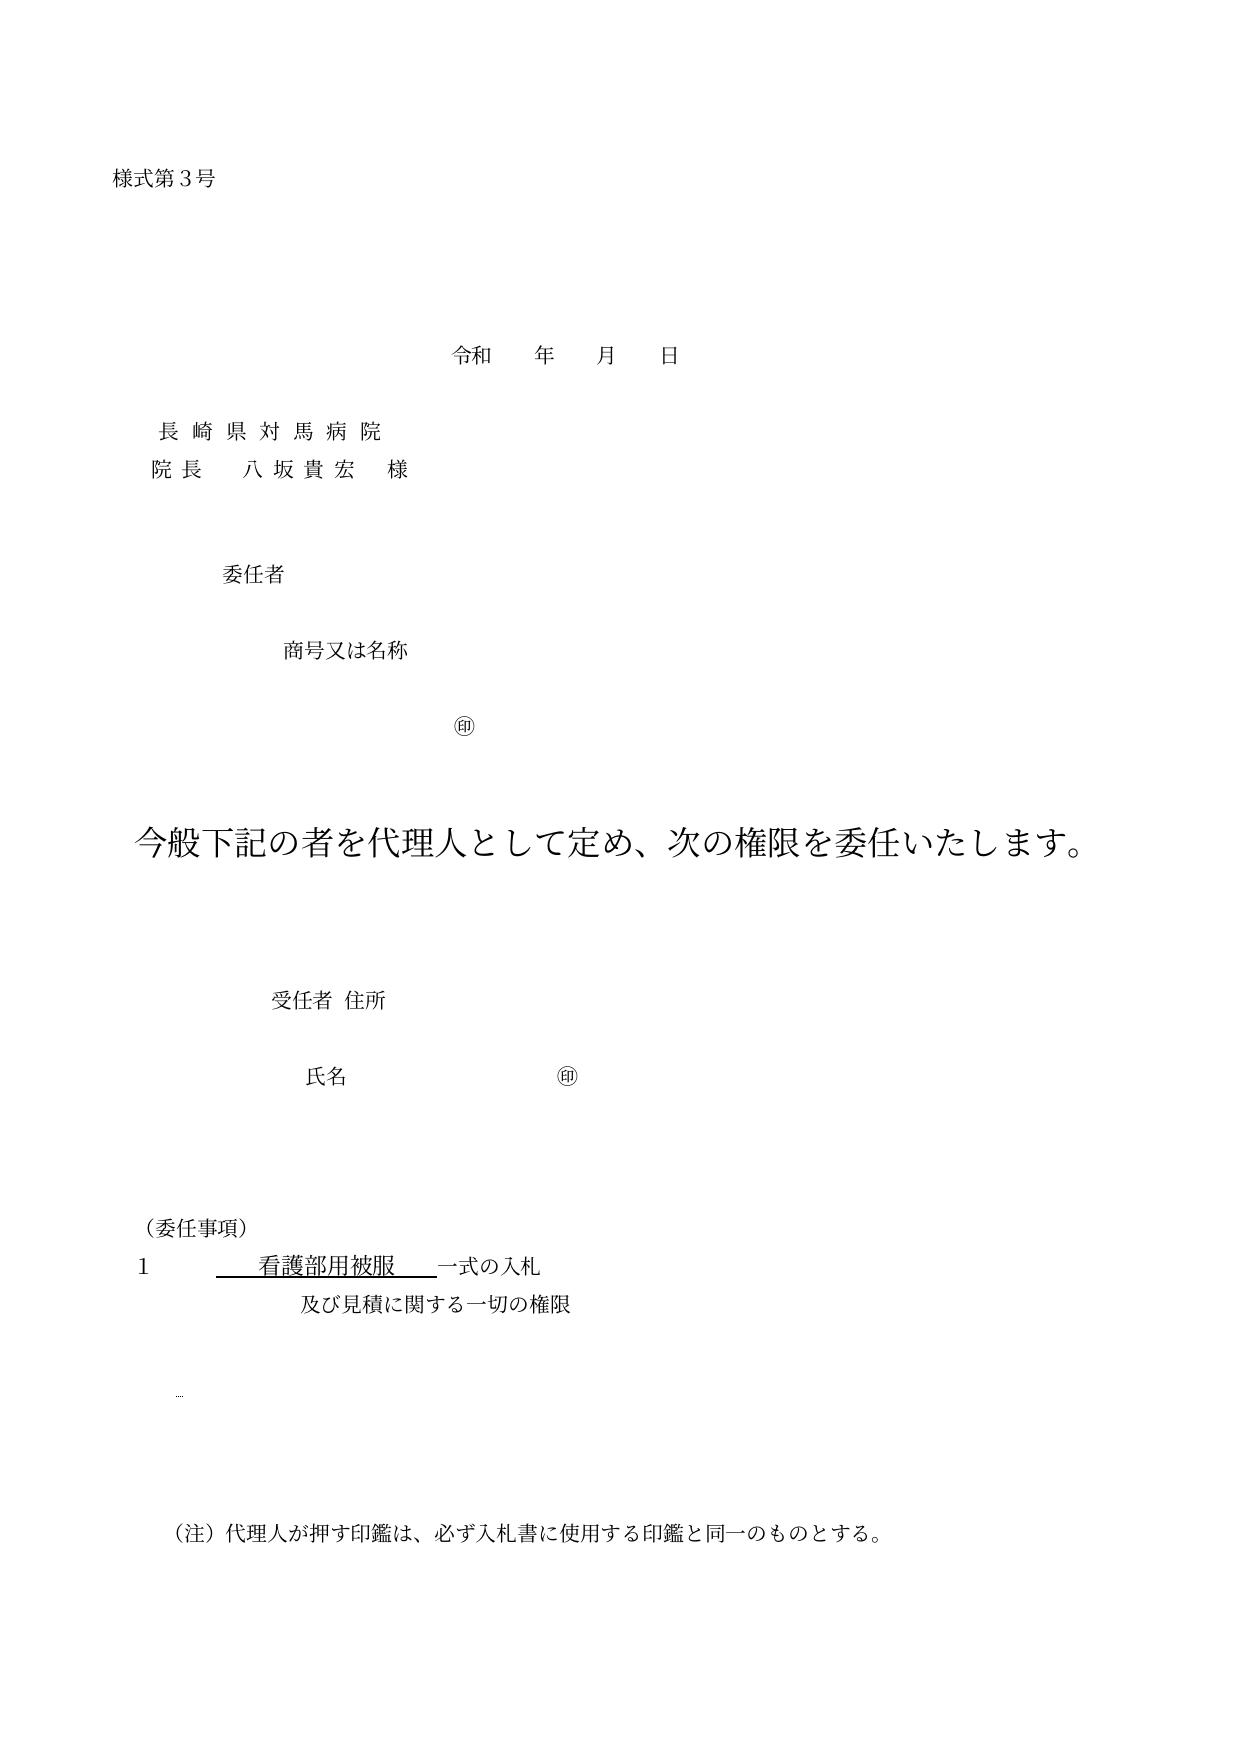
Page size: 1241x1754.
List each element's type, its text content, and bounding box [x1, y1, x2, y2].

text 長崎県対馬病院 [112, 409, 1136, 447]
text 商号又は名称 [112, 628, 1136, 666]
text （委任事項） [112, 1206, 1136, 1244]
text １ 看護部用被服 一式の入札 [112, 1244, 1136, 1282]
text 受任者 住所 [112, 978, 1136, 1016]
text 院長 八坂貴宏 様 [112, 447, 1136, 485]
text ㊞ [112, 704, 1136, 742]
text （注）代理人が押す印鑑は、必ず入札書に使用する印鑑と同一のものとする。 [112, 1511, 1136, 1548]
text 今般下記の者を代理人として定め、次の権限を委任いたします。 [112, 818, 1136, 864]
text 氏名 ㊞ [112, 1054, 1136, 1092]
text 様式第３号 [112, 156, 1136, 194]
text 委任者 [112, 552, 1136, 590]
text 及び見積に関する一切の権限 [112, 1282, 1136, 1320]
text 令和 年 月 日 [112, 333, 1136, 371]
